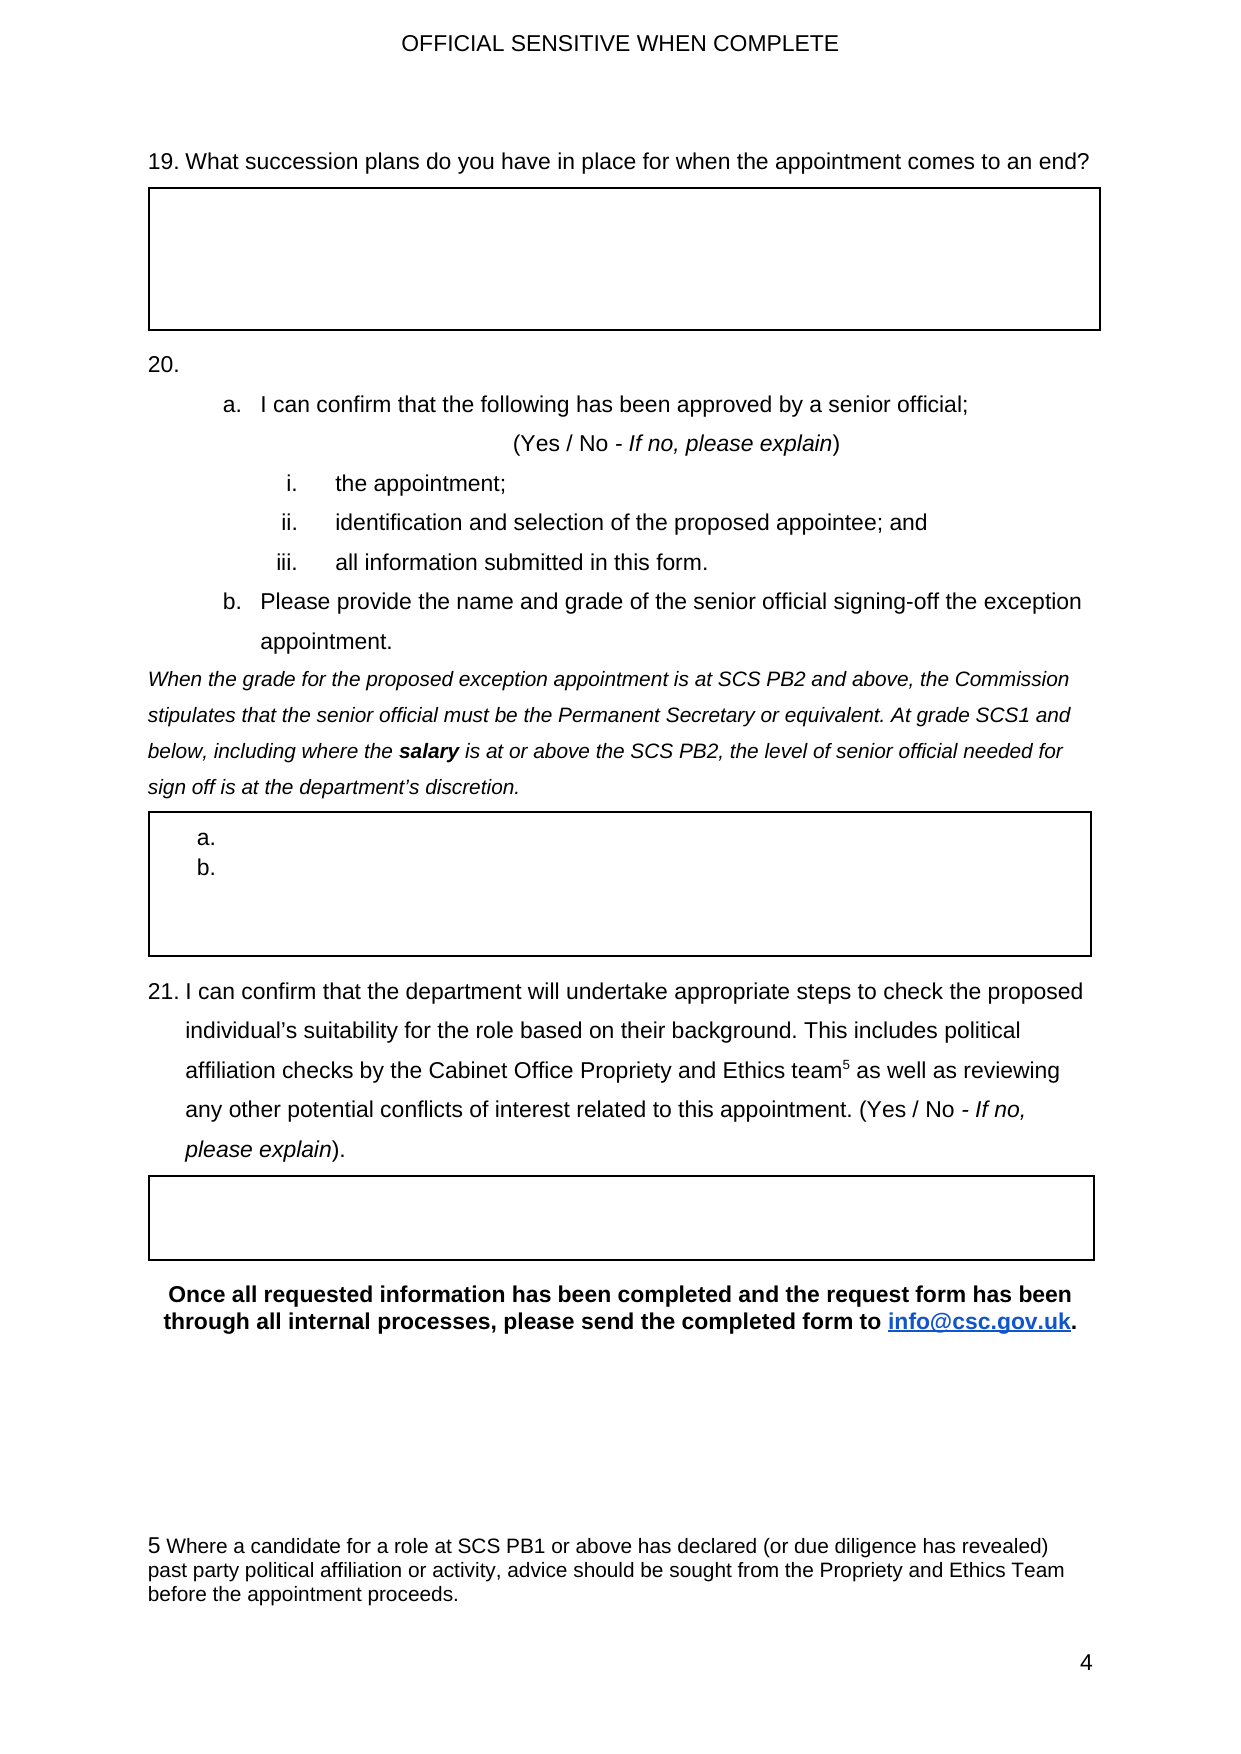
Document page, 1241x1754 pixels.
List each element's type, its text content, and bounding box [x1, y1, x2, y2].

list I can confirm that the following has been approved by a senior official; [223, 391, 1092, 417]
table_header [150, 813, 1090, 955]
text When the grade for the proposed exception appointment is at SCS PB2 and above, the Commission stipulates that the senior official must be the Permanent Secretary or equivalent. At grade SCS1 and below, including where the salary is at or above the SCS PB2, the level of senior official needed for sign off is at the department’s discretion. [148, 667, 1092, 799]
text (Yes / No - If no, please explain) [260, 430, 1092, 457]
list identification and selection of the proposed appointee; and [298, 509, 1092, 536]
text Once all requested information has been completed and the request form has been through all internal processes, please send the completed form to info@csc.gov.uk. [148, 1281, 1092, 1334]
table_header [150, 1177, 1093, 1258]
list What succession plans do you have in place for when the appointment comes to an end? [148, 148, 1092, 174]
list I can confirm that the department will undertake appropriate steps to check the proposed individual’s suitability for the role based on their background. This includes political affiliation checks by the Cabinet Office Propriety and Ethics team as well as reviewing any other potential conflicts of interest related to this appointment. (Yes / No - If no, please explain). [148, 978, 1092, 1162]
list the appointment; [298, 470, 1092, 496]
list all information submitted in this form. [298, 549, 1092, 575]
table_header [150, 189, 1099, 328]
list Please provide the name and grade of the senior official signing-off the exception appointment. [223, 588, 1092, 654]
